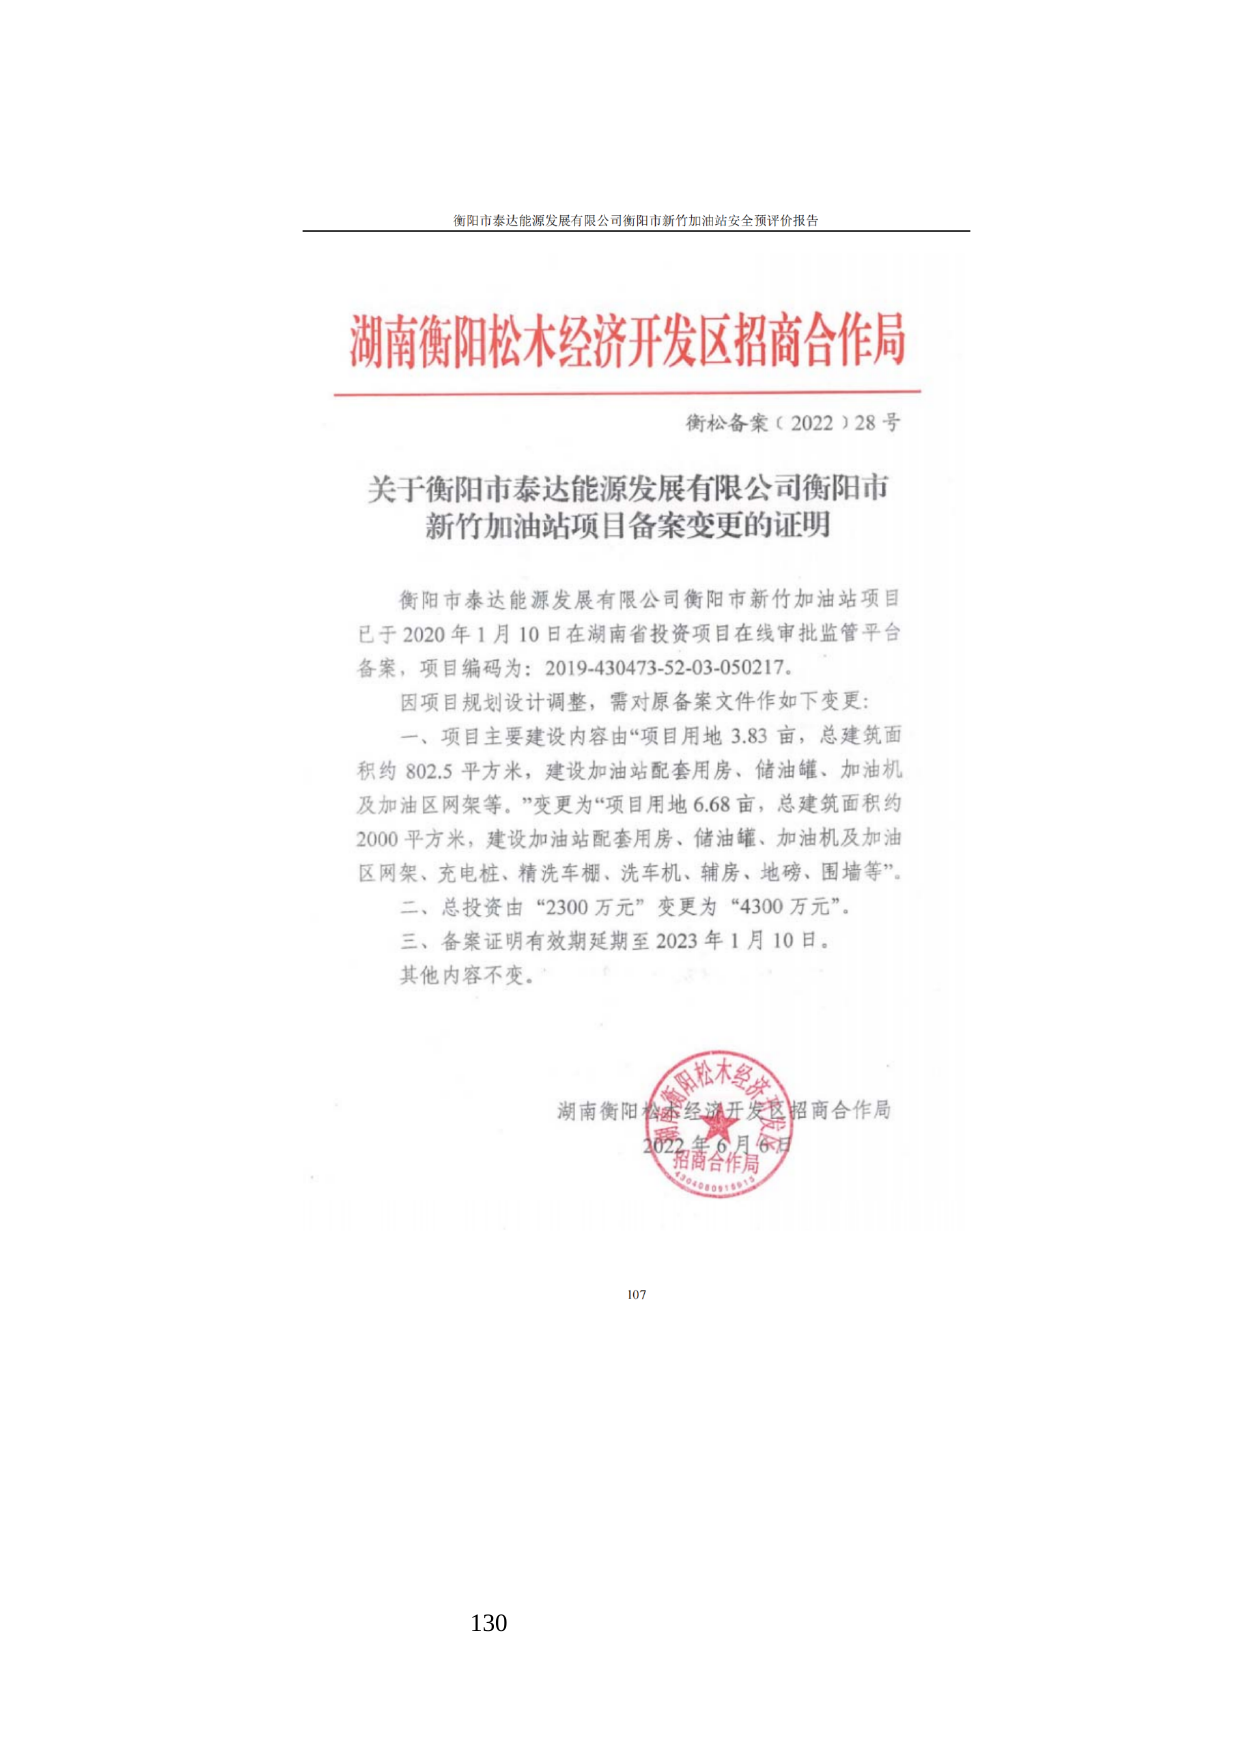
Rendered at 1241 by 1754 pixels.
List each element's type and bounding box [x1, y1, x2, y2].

picture [187, 150, 1052, 1374]
